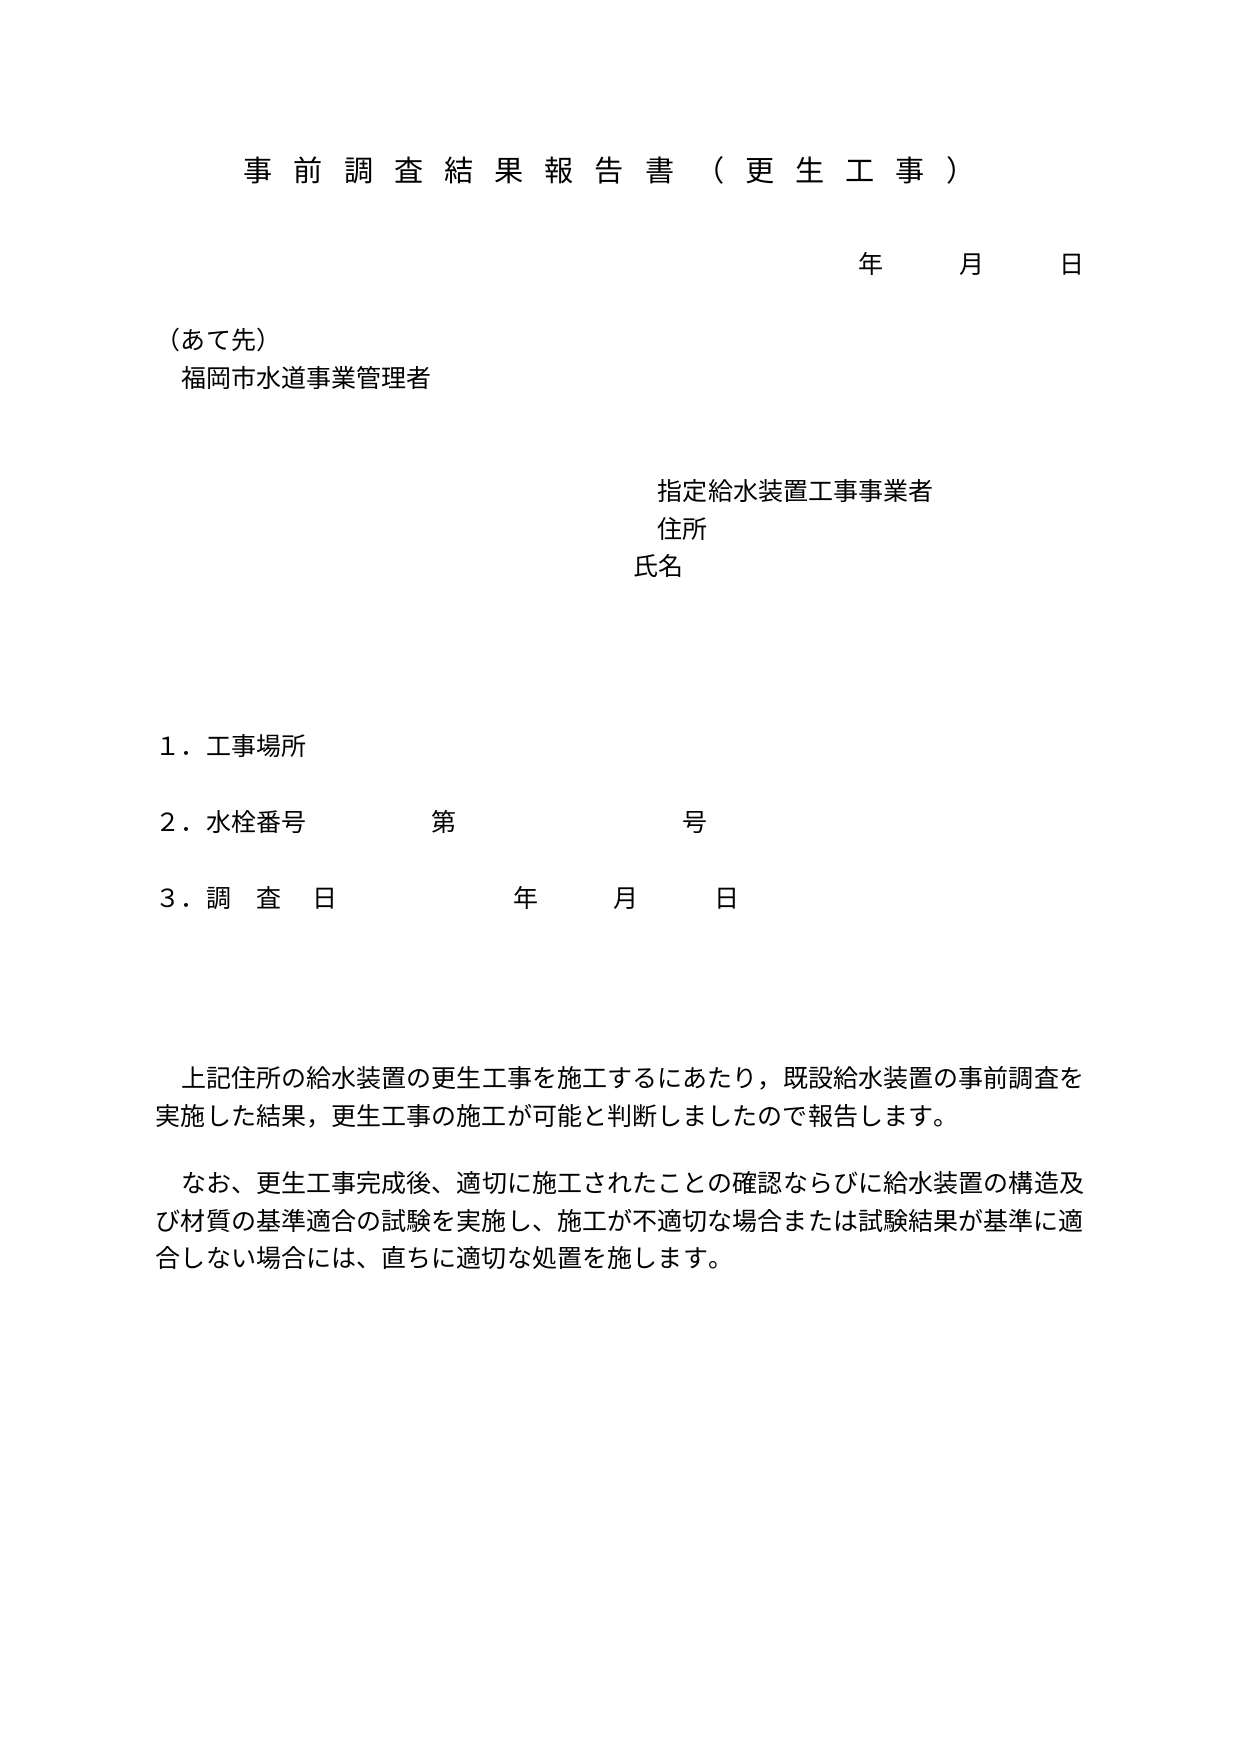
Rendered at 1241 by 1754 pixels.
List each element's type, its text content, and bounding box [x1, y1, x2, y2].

text 年 月 日 [156, 244, 1084, 282]
text 上記住所の給水装置の更生工事を施工するにあたり，既設給水装置の事前調査を実施した結果，更生工事の施工が可能と判断しましたので報告します。 [156, 1058, 1084, 1133]
text １．工事場所 [156, 726, 1084, 764]
text なお、更生工事完成後、適切に施工されたことの確認ならびに給水装置の構造及び材質の基準適合の試験を実施し、施工が不適切な場合または試験結果が基準に適合しない場合には、直ちに適切な処置を施します。 [156, 1163, 1084, 1276]
text 氏名 [156, 547, 1084, 583]
text 住所 [156, 509, 1084, 547]
text 指定給水装置工事事業者 [156, 471, 1084, 509]
text 福岡市水道事業管理者 [156, 358, 1084, 395]
text 事前調査結果報告書（更生工事） [156, 131, 1084, 206]
text ２．水栓番号 第 号 [156, 802, 1084, 839]
text （あて先） [156, 320, 1084, 358]
text ３．調査日 年 月 日 [156, 877, 1084, 915]
